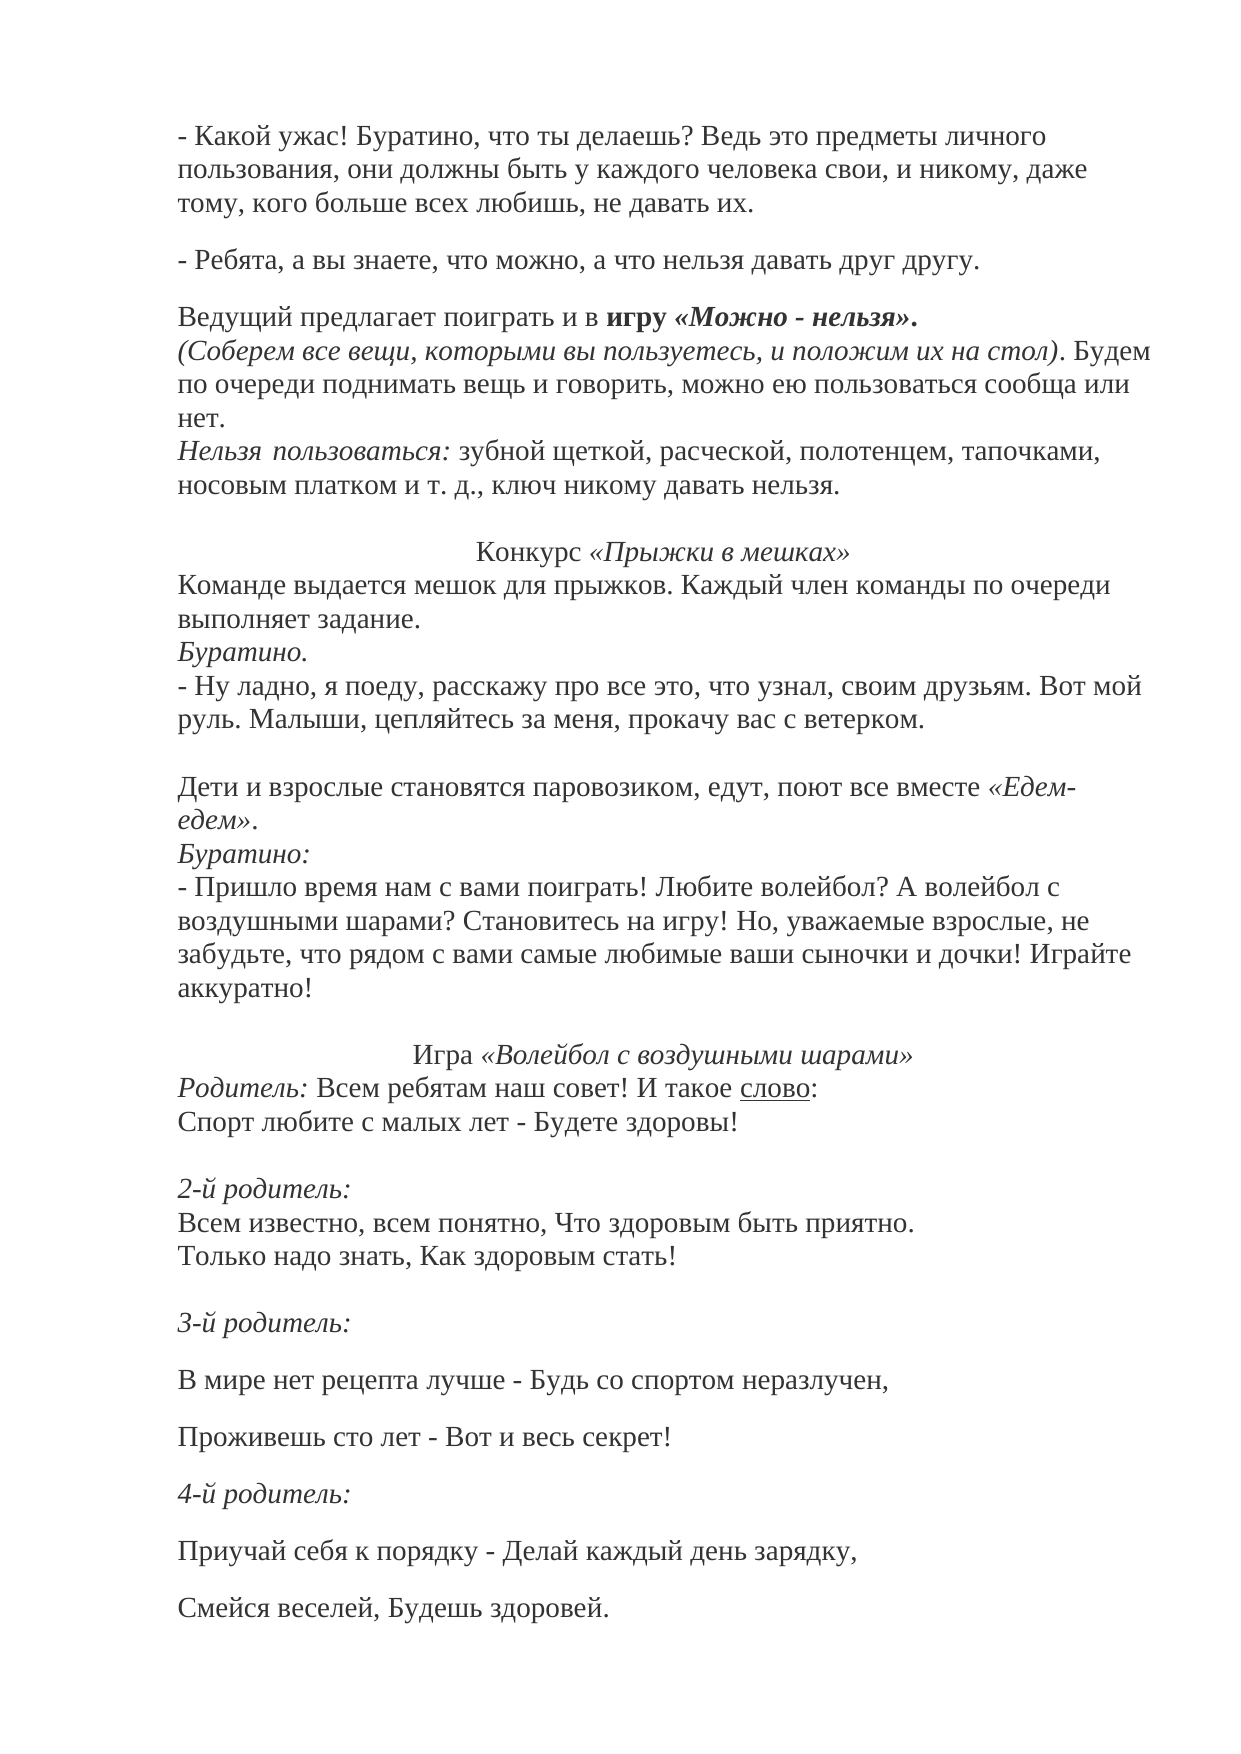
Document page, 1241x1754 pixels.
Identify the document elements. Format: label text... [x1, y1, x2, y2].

text Команде выдается мешок для прыжков. Каждый член команды по очереди выполняет задание. [177, 567, 1152, 634]
text Дети и взрослые становятся паровозиком, едут, поют все вместе «Едем-едем». [177, 769, 1152, 836]
text - Какой ужас! Буратино, что ты делаешь? Ведь это предметы личного пользования, они должны быть у каждого человека свои, и никому, даже тому, кого больше всех любишь, не давать их. [177, 118, 1152, 219]
text Спорт любите с малых лет - Будете здоровы! [177, 1104, 1152, 1138]
text - Пришло время нам с вами поиграть! Любите волейбол? А волейбол с воздушными шарами? Становитесь на игру! Но, уважаемые взрослые, не забудьте, что рядом с вами самые любимые ваши сыночки и дочки! Играйте аккуратно! [177, 869, 1152, 1003]
text Проживешь сто лет - Вот и весь секрет! [177, 1419, 1152, 1453]
text - Ребята, а вы знаете, что можно, а что нельзя давать друг другу. [177, 242, 1152, 276]
text 2-й родитель: [177, 1171, 1152, 1205]
text Игра «Волейбол с воздушными шарами» [177, 1037, 1152, 1071]
text Родитель: Всем ребятам наш совет! И такое слово: [177, 1071, 1152, 1104]
text Буратино. [177, 634, 1152, 668]
text Буратино: [177, 836, 1152, 869]
text 4-й родитель: [177, 1476, 1152, 1510]
text Ведущий предлагает поиграть и в игру «Можно - нельзя». [177, 299, 1152, 333]
text (Соберем все вещи, которыми вы пользуетесь, и положим их на стол). Будем по очереди поднимать вещь и говорить, можно ею пользоваться сообща или нет. [177, 333, 1152, 433]
text Нельзя пользоваться: зубной щеткой, расческой, полотенцем, тапочками, носовым платком и т. д., ключ никому давать нельзя. [177, 433, 1152, 500]
text Всем известно, всем понятно, Что здоровым быть приятно. [177, 1205, 1152, 1238]
text Приучай себя к порядку - Делай каждый день зарядку, [177, 1533, 1152, 1567]
text 3-й родитель: [177, 1305, 1152, 1339]
text Только надо знать, Как здоровым стать! [177, 1238, 1152, 1272]
text - Ну ладно, я поеду, расскажу про все это, что узнал, своим друзьям. Вот мой руль. Малыши, цепляйтесь за меня, прокачу вас с ветерком. [177, 668, 1152, 735]
text Смейся веселей, Будешь здоровей. [177, 1590, 1152, 1624]
text Конкурс «Прыжки в мешках» [177, 534, 1152, 567]
text В мире нет рецепта лучше - Будь со спортом неразлучен, [177, 1362, 1152, 1396]
